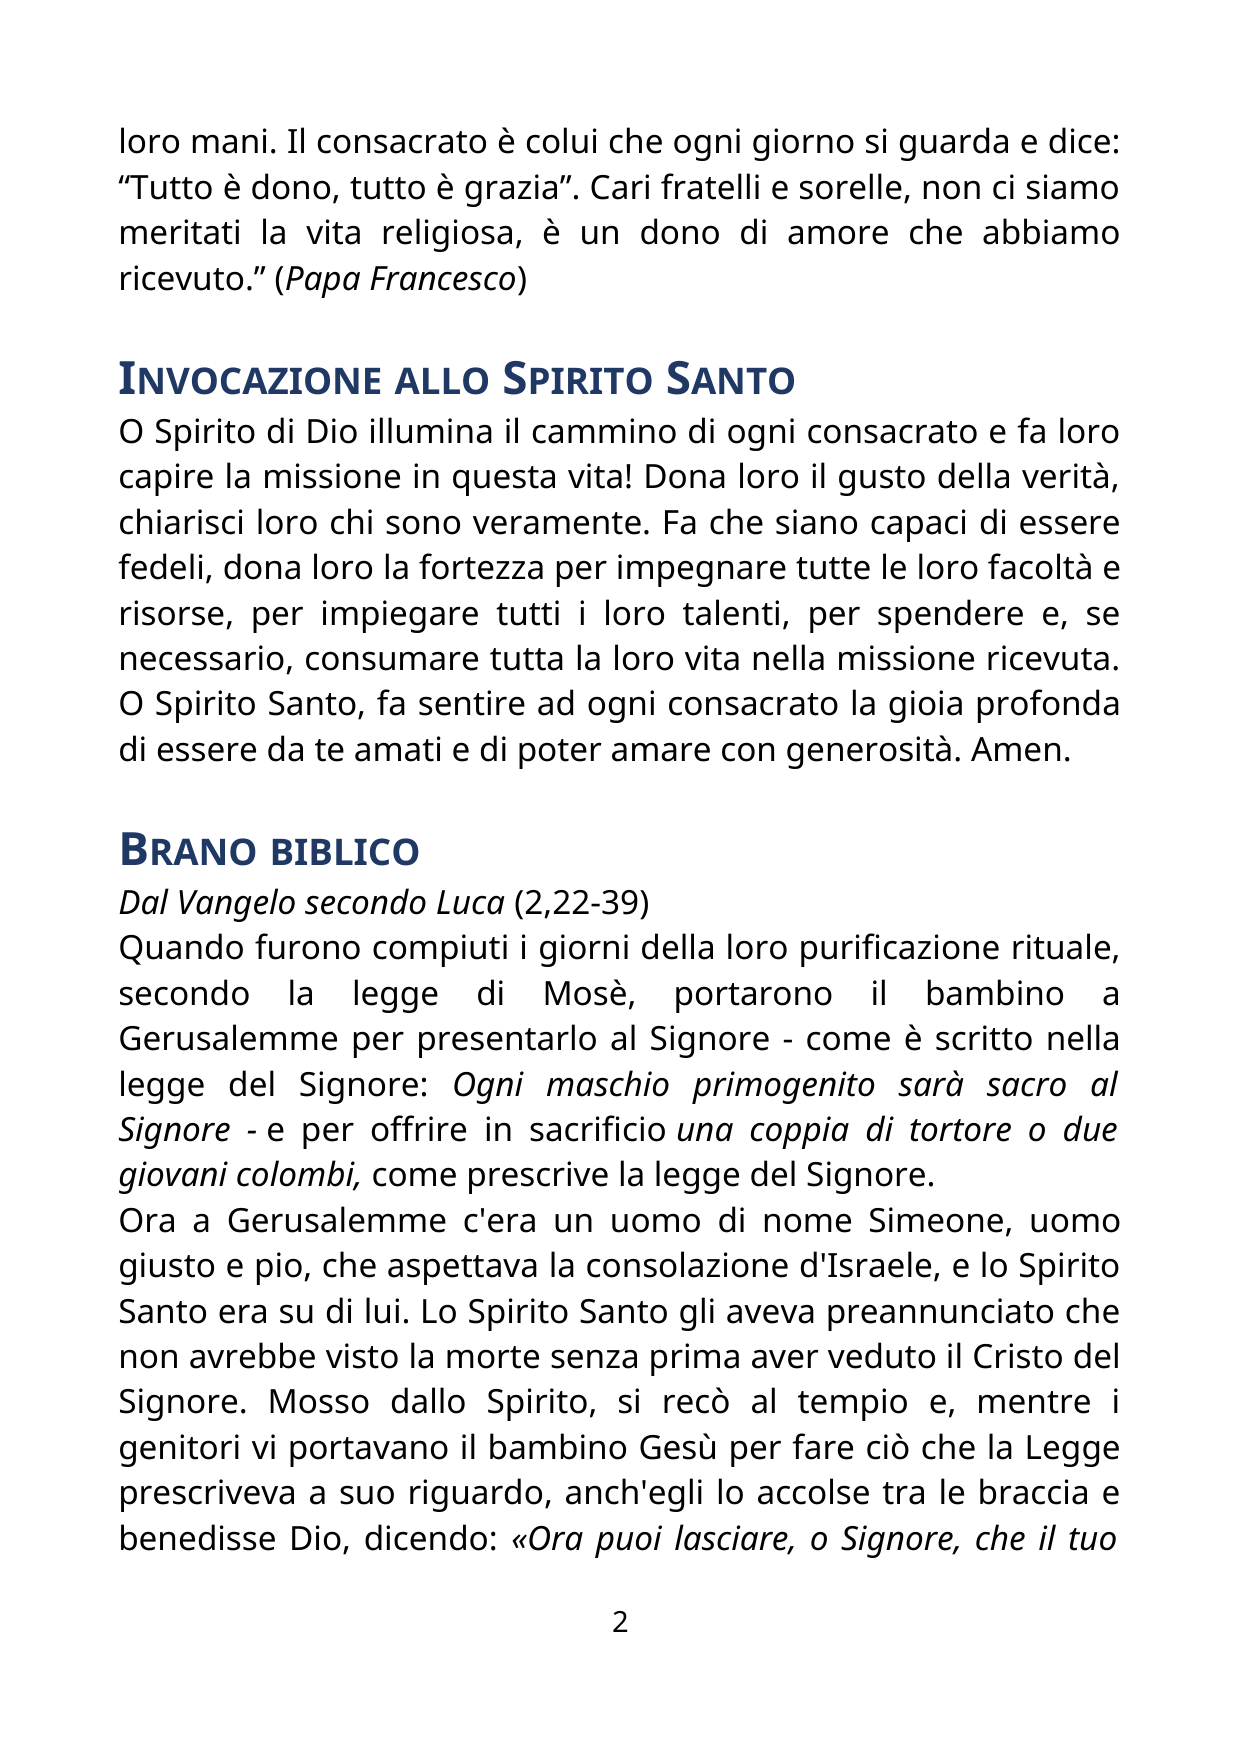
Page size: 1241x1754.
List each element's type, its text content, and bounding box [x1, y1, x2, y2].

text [118, 1514, 1122, 1560]
text O Spirito di Dio illumina il cammino di ogni consacrato e fa loro capire la missione in questa vita! Dona loro il gusto della verità, chiarisci loro chi sono veramente. Fa che siano capaci di essere fedeli, dona loro la fortezza per impegnare tutte le loro facoltà e risorse, per impiegare tutti i loro talenti, per spendere e, se necessario, consumare tutta la loro vita nella missione ricevuta. O Spirito Santo, fa sentire ad ogni consacrato la gioia profonda di essere da te amati e di poter amare con generosità. Amen. [118, 408, 1122, 771]
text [118, 118, 1122, 300]
text Brano biblico [118, 816, 1122, 879]
text Invocazione allo Spirito Santo [118, 345, 1122, 408]
text Quando furono compiuti i giorni della loro purificazione rituale, secondo la legge di Mosè, portarono il bambino a Gerusalemme per presentarlo al Signore - come è scritto nella legge del Signore: Ogni maschio primogenito sarà sacro al Signore - e per offrire in sacrificio una coppia di tortore o due giovani colombi, come prescrive la legge del Signore. [936, 1060, 1122, 1197]
text Dal Vangelo secondo Luca (2,22-39) [118, 879, 1122, 924]
